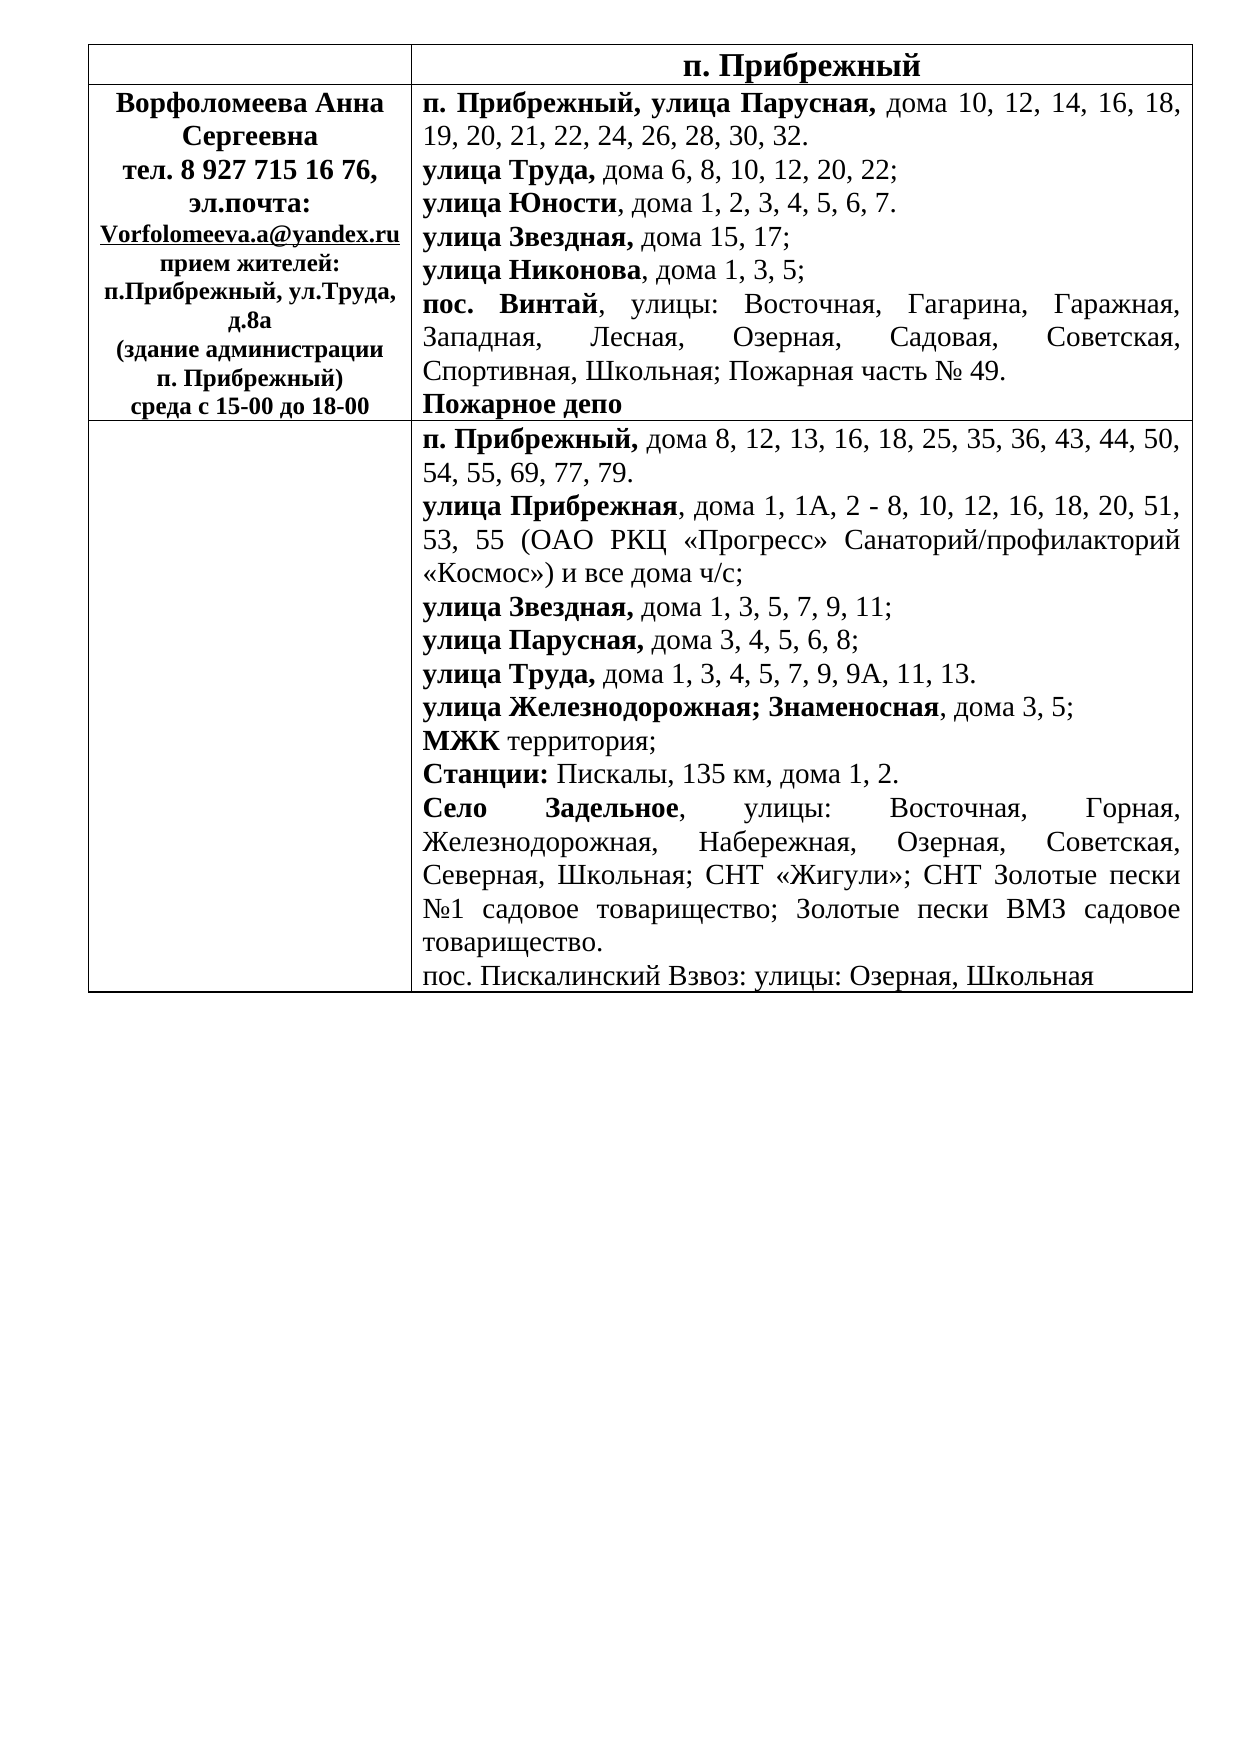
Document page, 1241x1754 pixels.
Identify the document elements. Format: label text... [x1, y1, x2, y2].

table_cell п. Прибрежный, дома 8, 12, 13, 16, 18, 25, 35, 36, 43, 44, 50, 54, 55, 69, 77, 79. улица Прибрежная, дома 1, 1А, 2 - 8, 10, 12, 16, 18, 20, 51, 53, 55 (ОАО РКЦ «Прогресс» Санаторий/профилакторий «Космос») и все дома ч/с; улица Звездная, дома 1, 3, 5, 7, 9, 11; улица Парусная, дома 3, 4, 5, 6, 8; улица Труда, дома 1, 3, 4, 5, 7, 9, 9А, 11, 13. улица Железнодорожная; Знаменосная, дома 3, 5; МЖК территория; Станции: Пискалы, , дома 1, 2. Село Задельное, улицы: Восточная, Горная, Железнодорожная, Набережная, Озерная, Советская, Северная, Школьная; СНТ «Жигули»; СНТ Золотые пески №1 садовое товарищество; Золотые пески ВМЗ садовое товарищество. пос. Пискалинский Взвоз: улицы: Озерная, Школьная [412, 421, 1192, 991]
table_cell п. Прибрежный, улица Парусная, дома 10, 12, 14, 16, 18, 19, 20, 21, 22, 24, 26, 28, 30, 32. улица Труда, дома 6, 8, 10, 12, 20, 22; улица Юности, дома 1, 2, 3, 4, 5, 6, 7. улица Звездная, дома 15, 17; улица Никонова, дома 1, 3, 5; пос. Винтай, улицы: Восточная, Гагарина, Гаражная, Западная, Лесная, Озерная, Садовая, Советская, Спортивная, Школьная; Пожарная часть № 49. Пожарное депо [412, 85, 1192, 420]
table_header [89, 45, 411, 84]
table_cell Ворфоломеева Анна Сергеевна тел. 8 927 715 16 76, эл.почта: Vorfolomeeva.a@yandex.ru прием жителей: п.Прибрежный, ул.Труда, д.8а (здание администрации п. Прибрежный) среда с 15-00 до 18-00 [89, 85, 411, 420]
table_header п. Прибрежный [412, 45, 1192, 84]
table_cell [89, 421, 411, 991]
